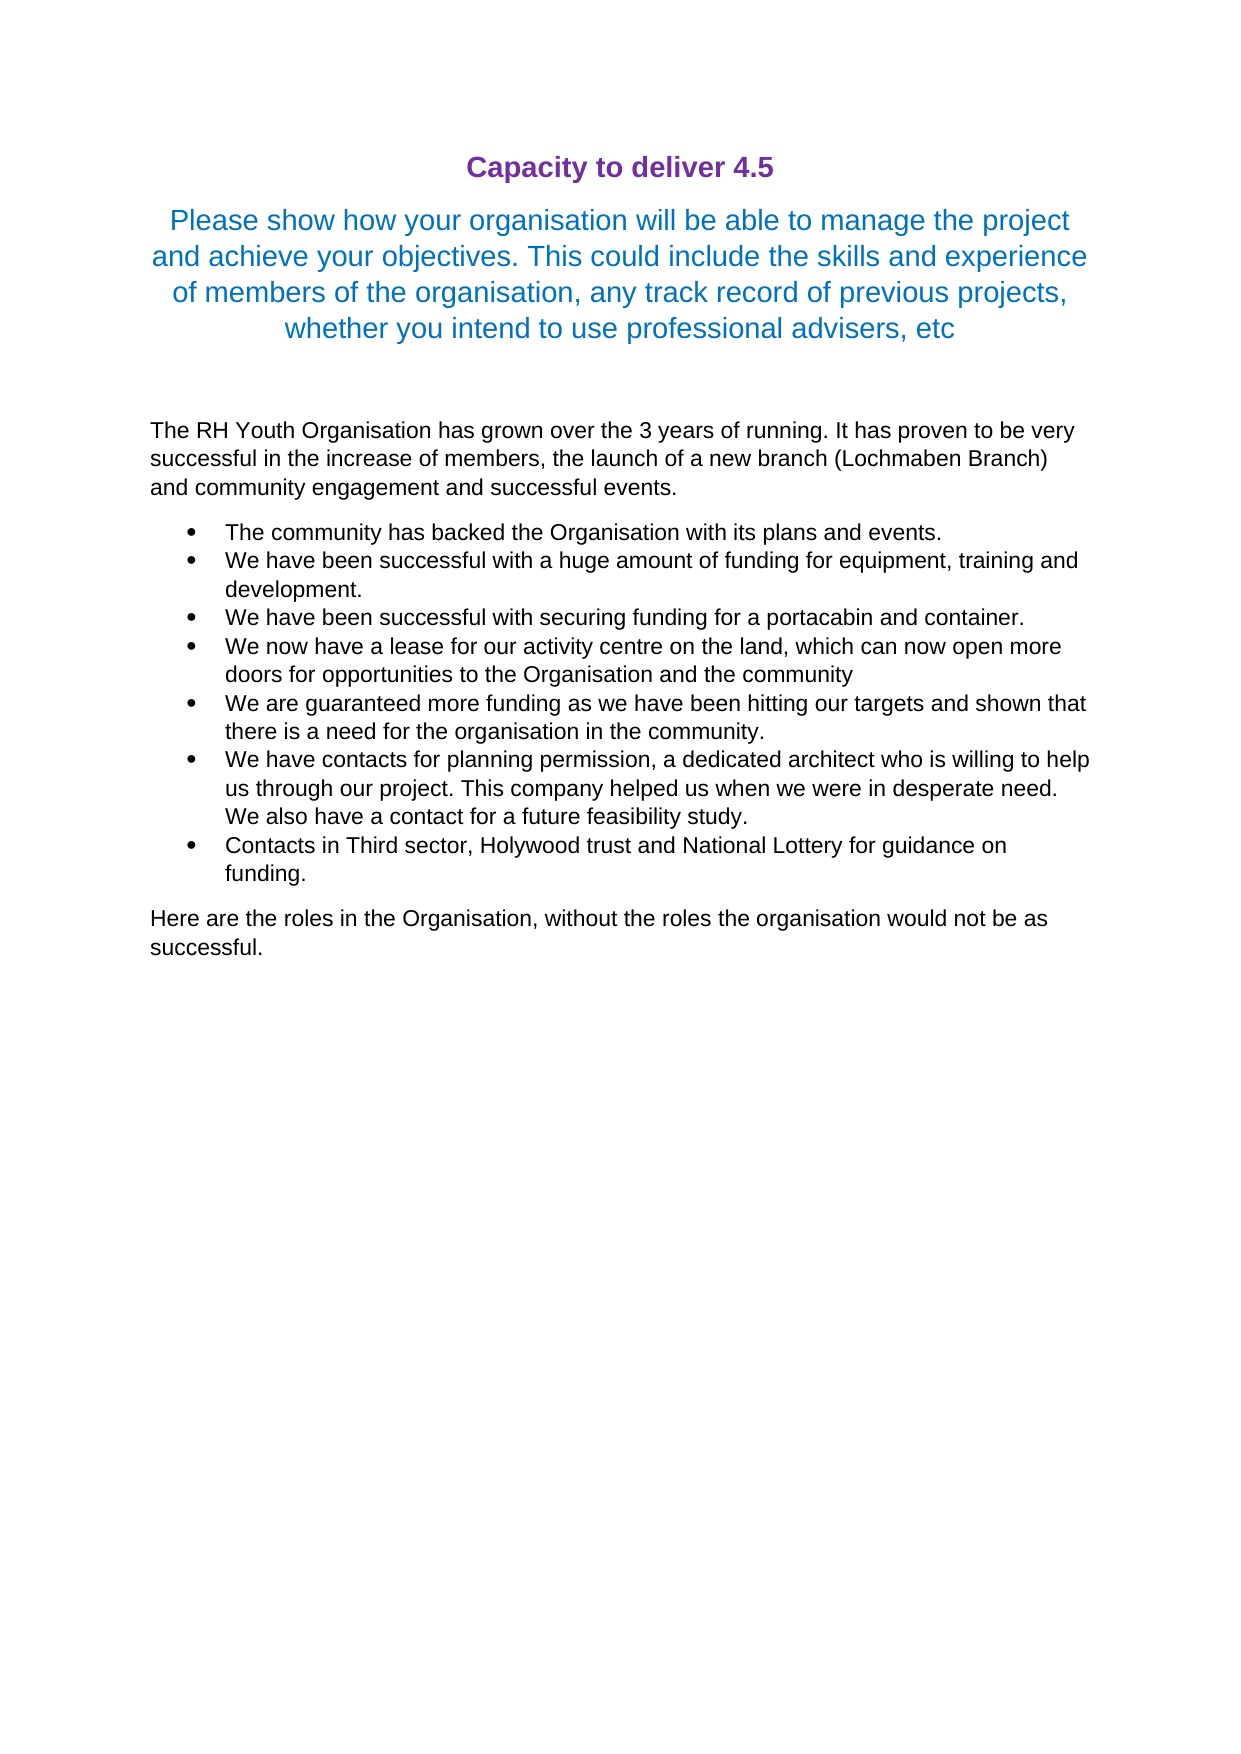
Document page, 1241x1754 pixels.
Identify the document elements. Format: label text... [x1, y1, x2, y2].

list We have contacts for planning permission, a dedicated architect who is willing to help us through our project. This company helped us when we were in desperate need. We also have a contact for a future feasibility study. [187, 746, 1090, 829]
text Please show how your organisation will be able to manage the project and achieve your objectives. This could include the skills and experience of members of the organisation, any track record of previous projects, whether you intend to use professional advisers, etc [150, 203, 1090, 345]
text The RH Youth Organisation has grown over the 3 years of running. It has proven to be very successful in the increase of members, the launch of a new branch (Lochmaben Branch) and community engagement and successful events. [150, 417, 1090, 500]
list We are guaranteed more funding as we have been hitting our targets and shown that there is a need for the organisation in the community. [187, 689, 1090, 744]
list We have been successful with a huge amount of funding for equipment, training and development. [187, 547, 1090, 602]
list We have been successful with securing funding for a portacabin and container. [187, 604, 1090, 631]
text Capacity to deliver 4.5 [150, 150, 1090, 183]
list The community has backed the Organisation with its plans and events. [187, 519, 1090, 545]
text Here are the roles in the Organisation, without the roles the organisation would not be as successful. [150, 905, 1090, 960]
list We now have a lease for our activity centre on the land, which can now open more doors for opportunities to the Organisation and the community [187, 633, 1090, 687]
list Contacts in Third sector, Holywood trust and National Lottery for guidance on funding. [187, 832, 1090, 886]
